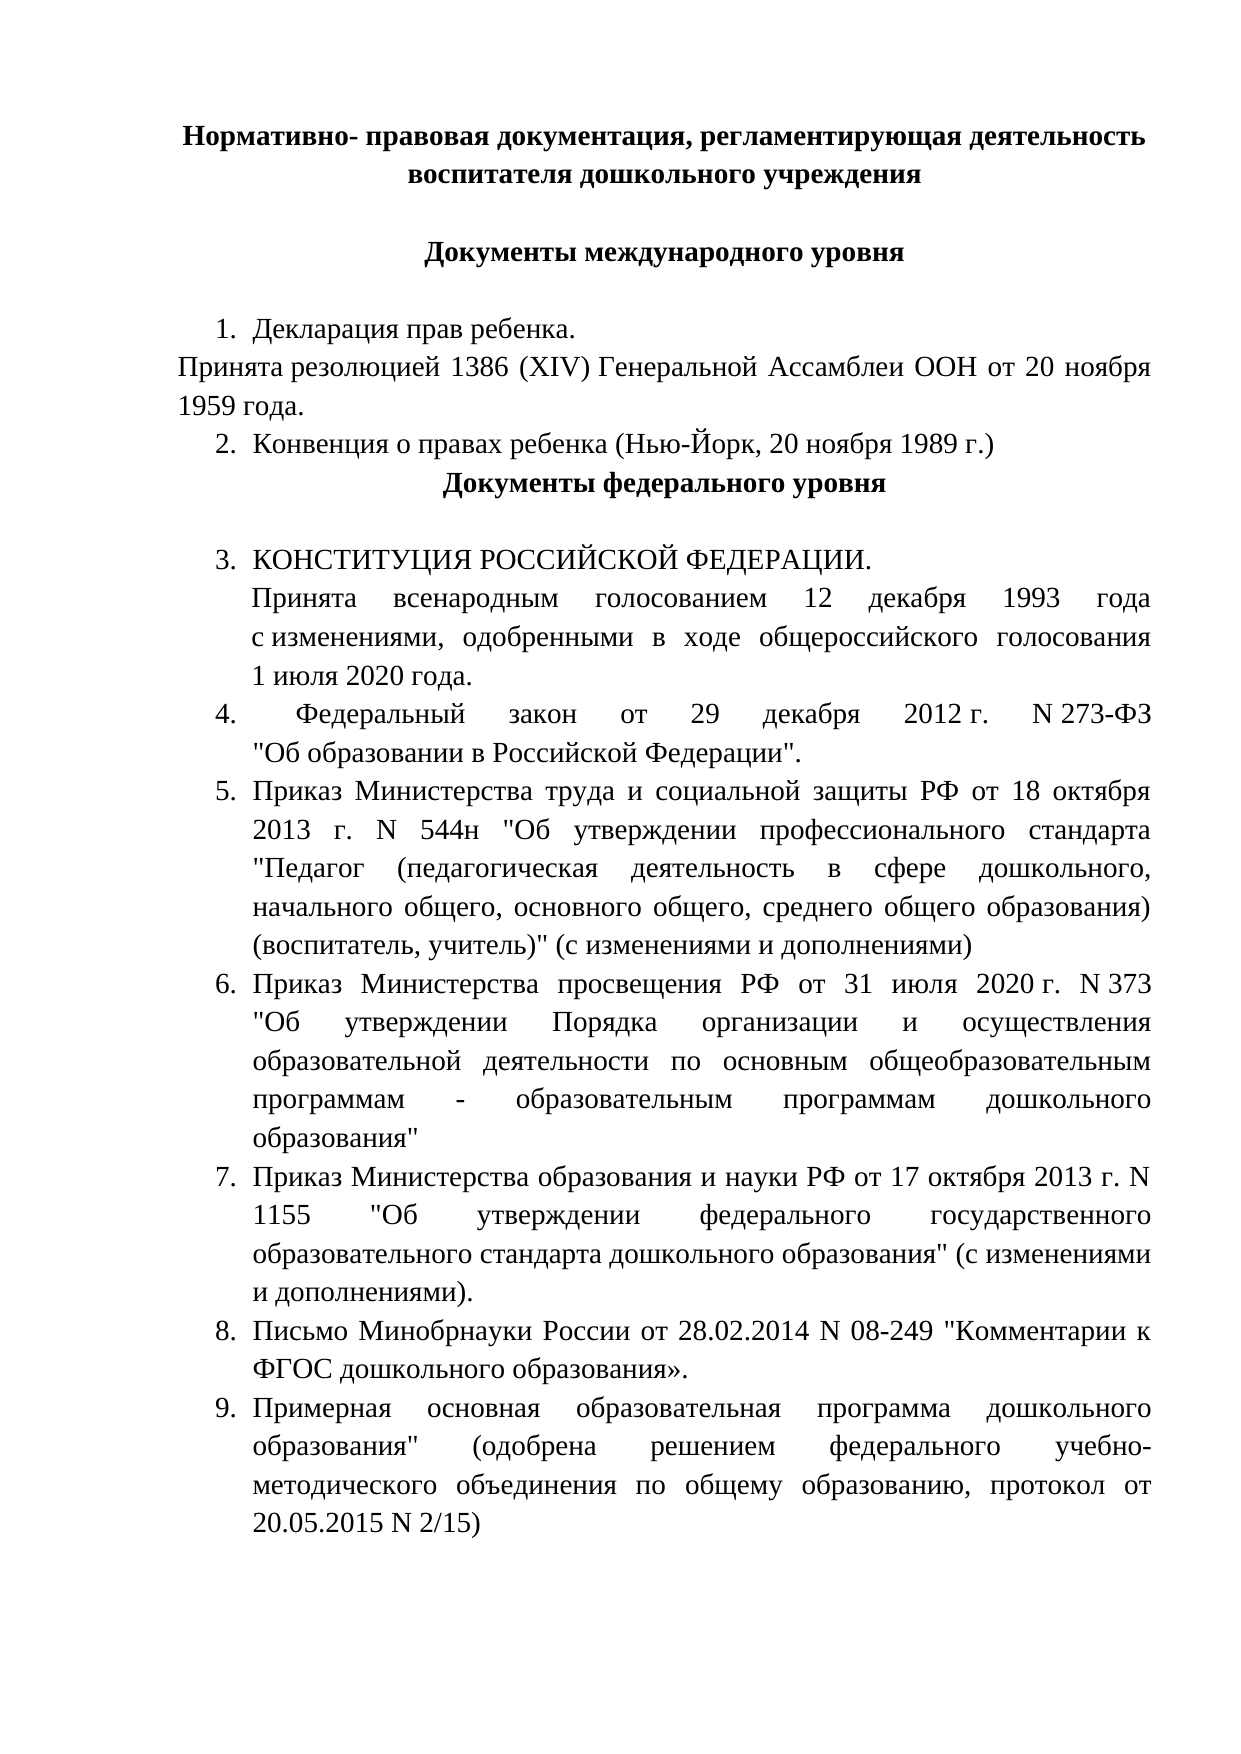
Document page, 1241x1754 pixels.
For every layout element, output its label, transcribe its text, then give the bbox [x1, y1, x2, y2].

text Документы федерального уровня [177, 465, 1152, 498]
list Конвенция о правах ребенка (Нью-Йорк, 20 ноября 1989 г.) [215, 426, 1152, 460]
text Принята всенародным голосованием 12 декабря 1993 года с изменениями, одобренными в ходе общероссийского голосования 1 июля 2020 года. [251, 581, 1152, 691]
text Принята резолюцией 1386 (ХIV) Генеральной Ассамблеи ООН от 20 ноября 1959 года. [177, 349, 1152, 421]
list Приказ Министерства образования и науки РФ от 17 октября 2013 г. N 1155 "Об утверждении федерального государственного образовательного стандарта дошкольного образования" (с изменениями и дополнениями). [215, 1159, 1152, 1308]
list КОНСТИТУЦИЯ РОССИЙСКОЙ ФЕДЕРАЦИИ. [215, 542, 1152, 576]
text Документы международного уровня [177, 234, 1152, 267]
list Федеральный закон от 29 декабря 2012 г. N 273-ФЗ "Об образовании в Российской Федерации". [215, 696, 1152, 768]
list Приказ Министерства просвещения РФ от 31 июля 2020 г. N 373 "Об утверждении Порядка организации и осуществления образовательной деятельности по основным общеобразовательным программам - образовательным программам дошкольного образования" [215, 966, 1152, 1154]
subtitle Нормативно- правовая документация, регламентирующая деятельность воспитателя дошкольного учреждения [177, 118, 1152, 190]
list Письмо Минобрнауки России от 28.02.2014 N 08-249 "Комментарии к ФГОС дошкольного образования». [215, 1313, 1152, 1385]
list Примерная основная образовательная программа дошкольного образования" (одобрена решением федерального учебно-методического объединения по общему образованию, протокол от 20.05.2015 N 2/15) [215, 1390, 1152, 1539]
subtitle Декларация прав ребенка. [215, 311, 1152, 344]
list Приказ Министерства труда и социальной защиты РФ от 18 октября 2013 г. N 544н "Об утверждении профессионального стандарта "Педагог (педагогическая деятельность в сфере дошкольного, начального общего, основного общего, среднего общего образования) (воспитатель, учитель)" (с изменениями и дополнениями) [215, 773, 1152, 961]
